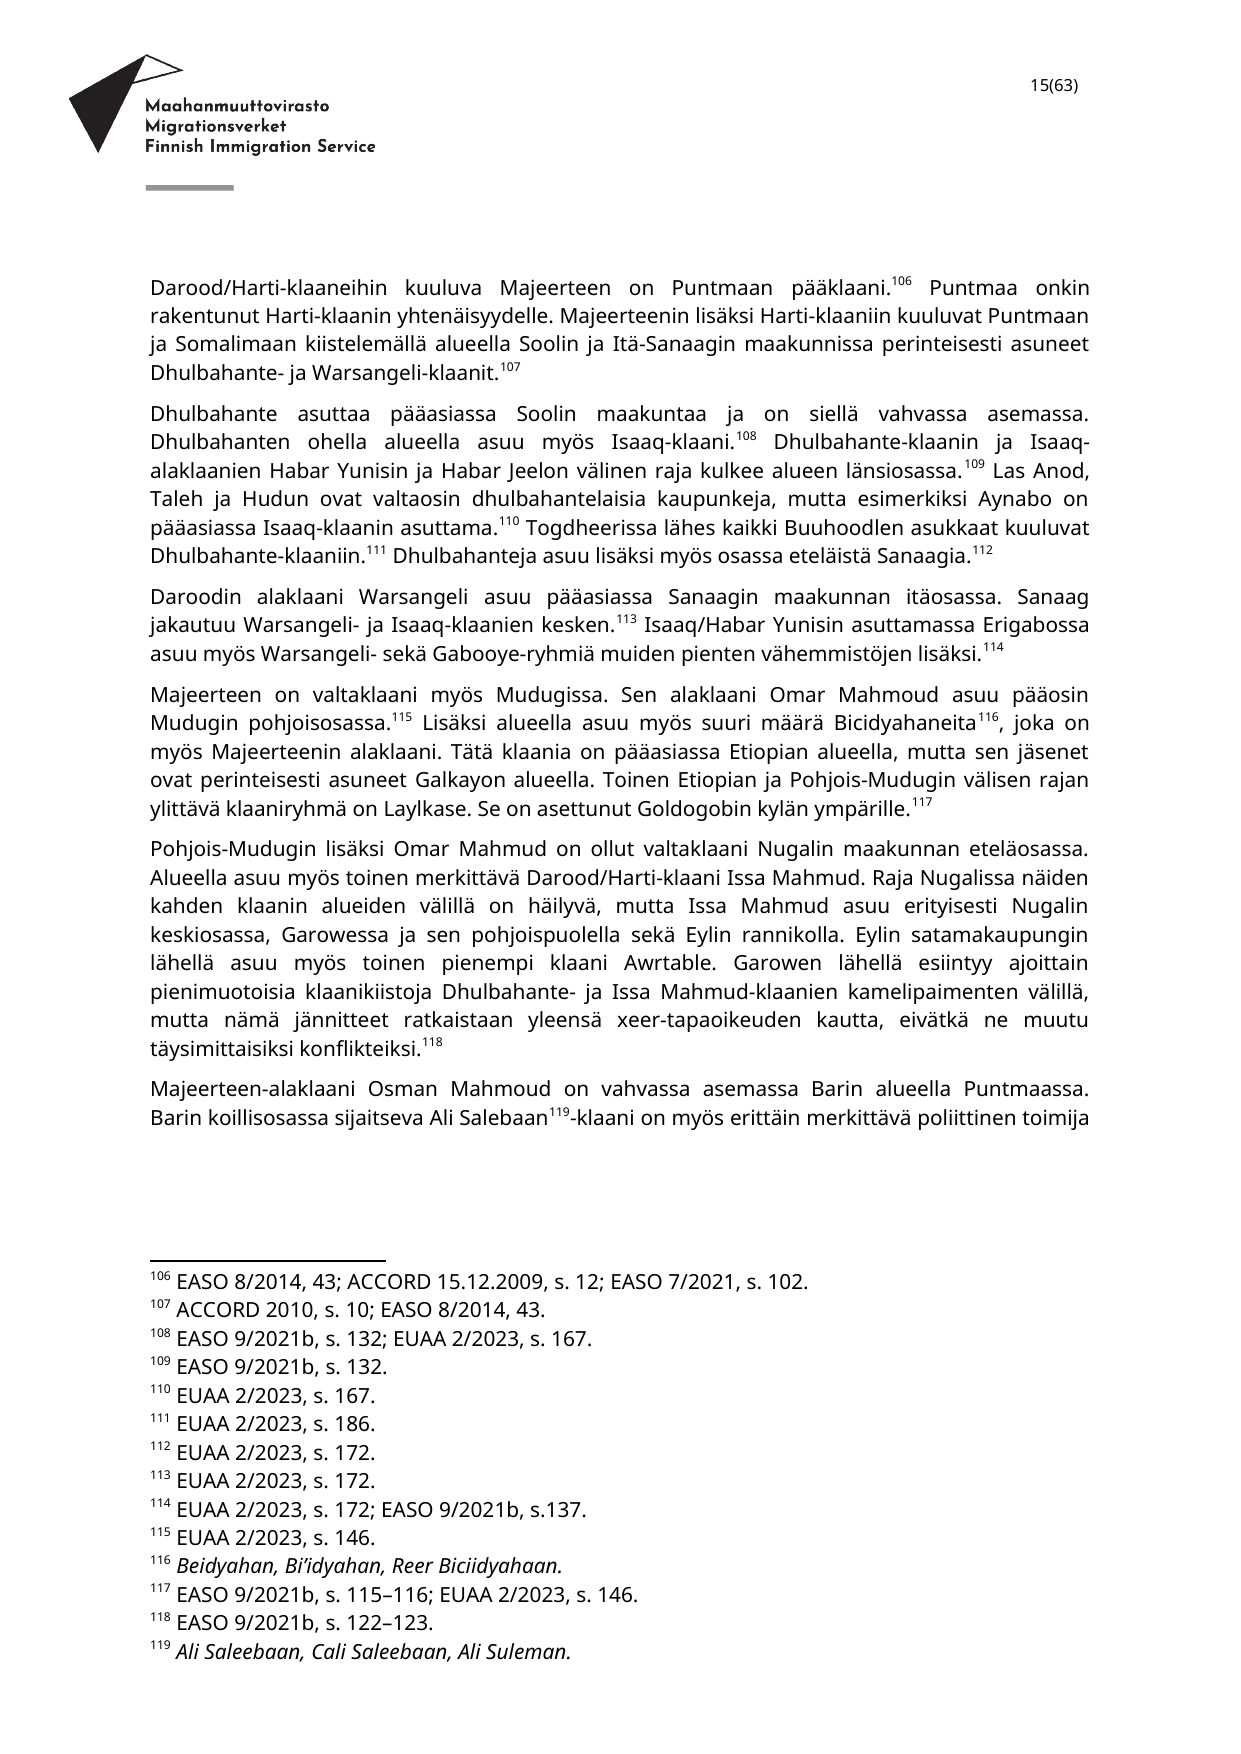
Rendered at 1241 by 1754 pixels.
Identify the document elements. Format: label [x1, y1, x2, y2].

picture [68, 54, 376, 191]
